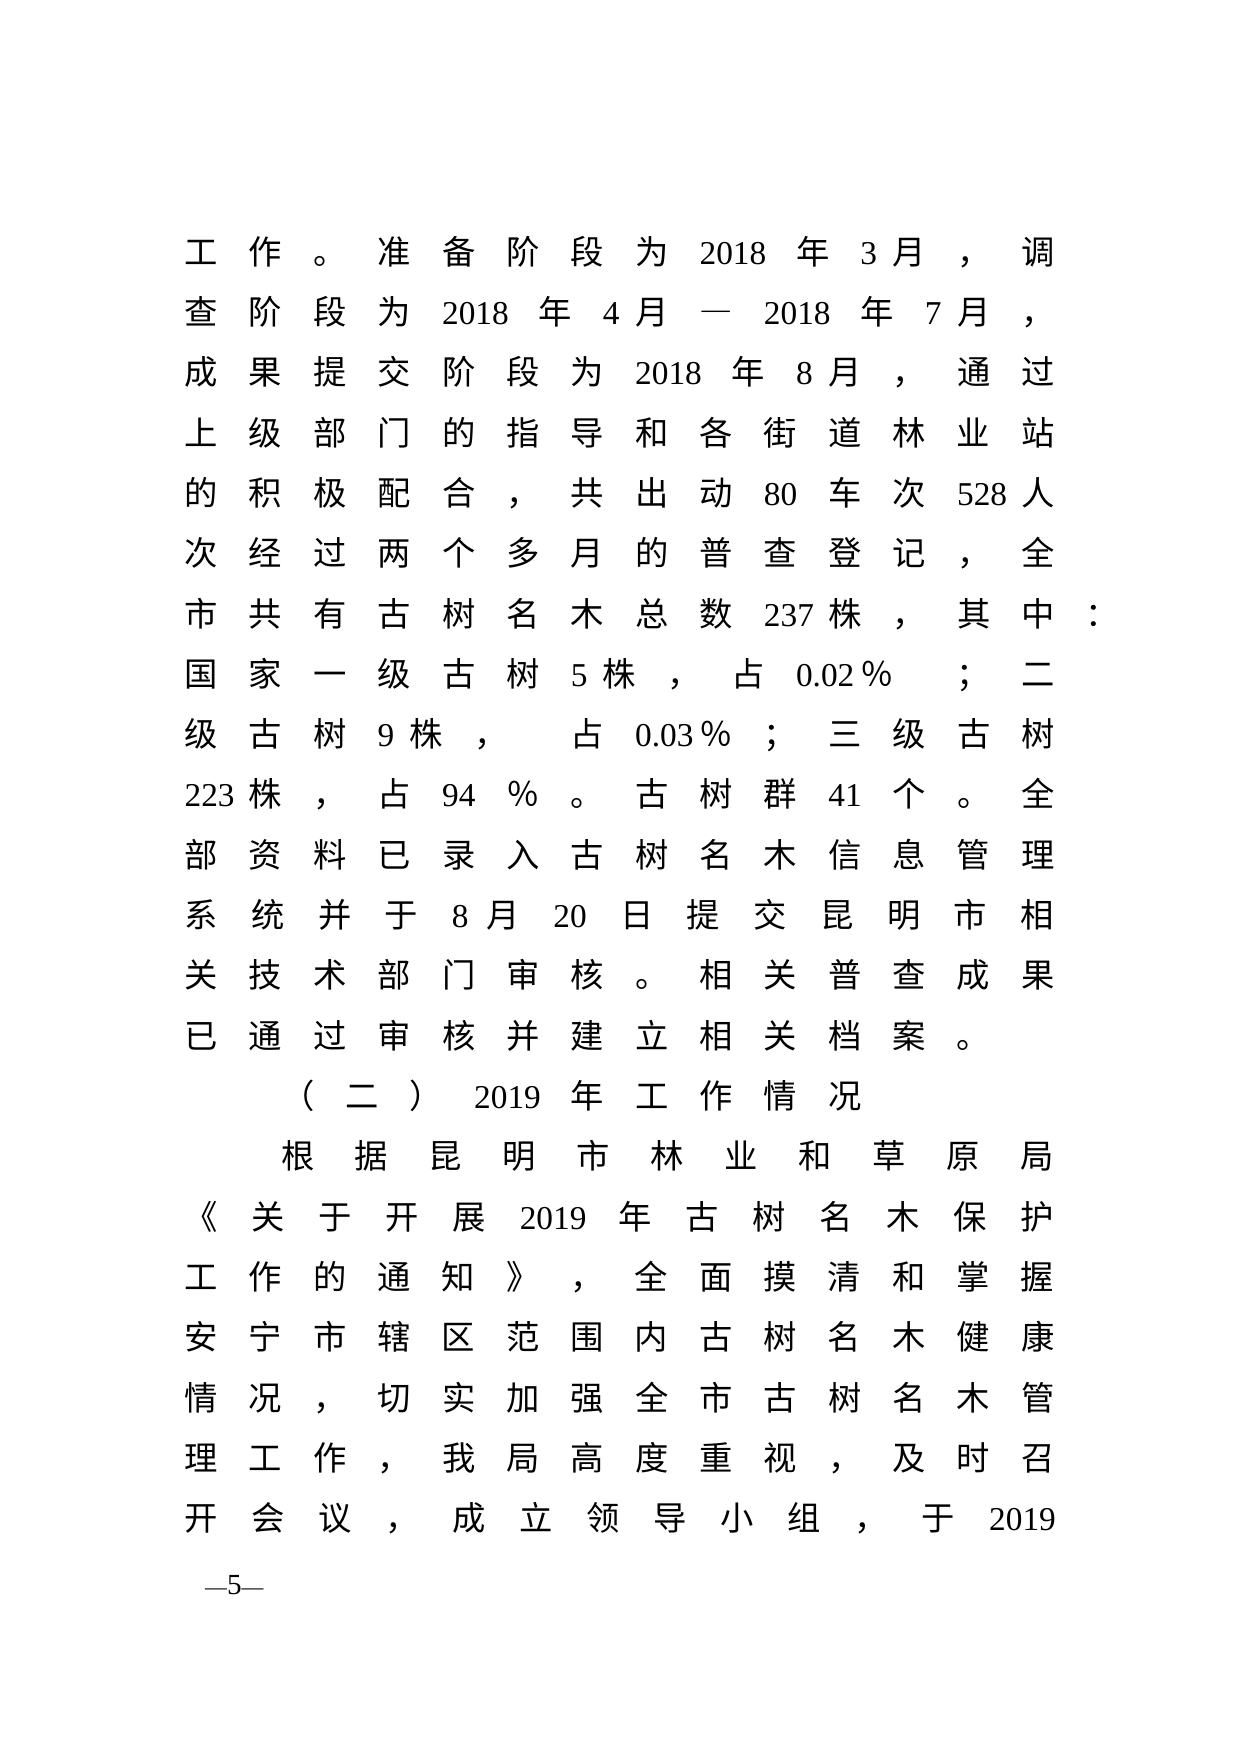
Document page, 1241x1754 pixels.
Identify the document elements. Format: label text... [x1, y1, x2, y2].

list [184, 1124, 1086, 1546]
list （二）2019年工作情况 [184, 1064, 1086, 1124]
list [184, 219, 1086, 1064]
